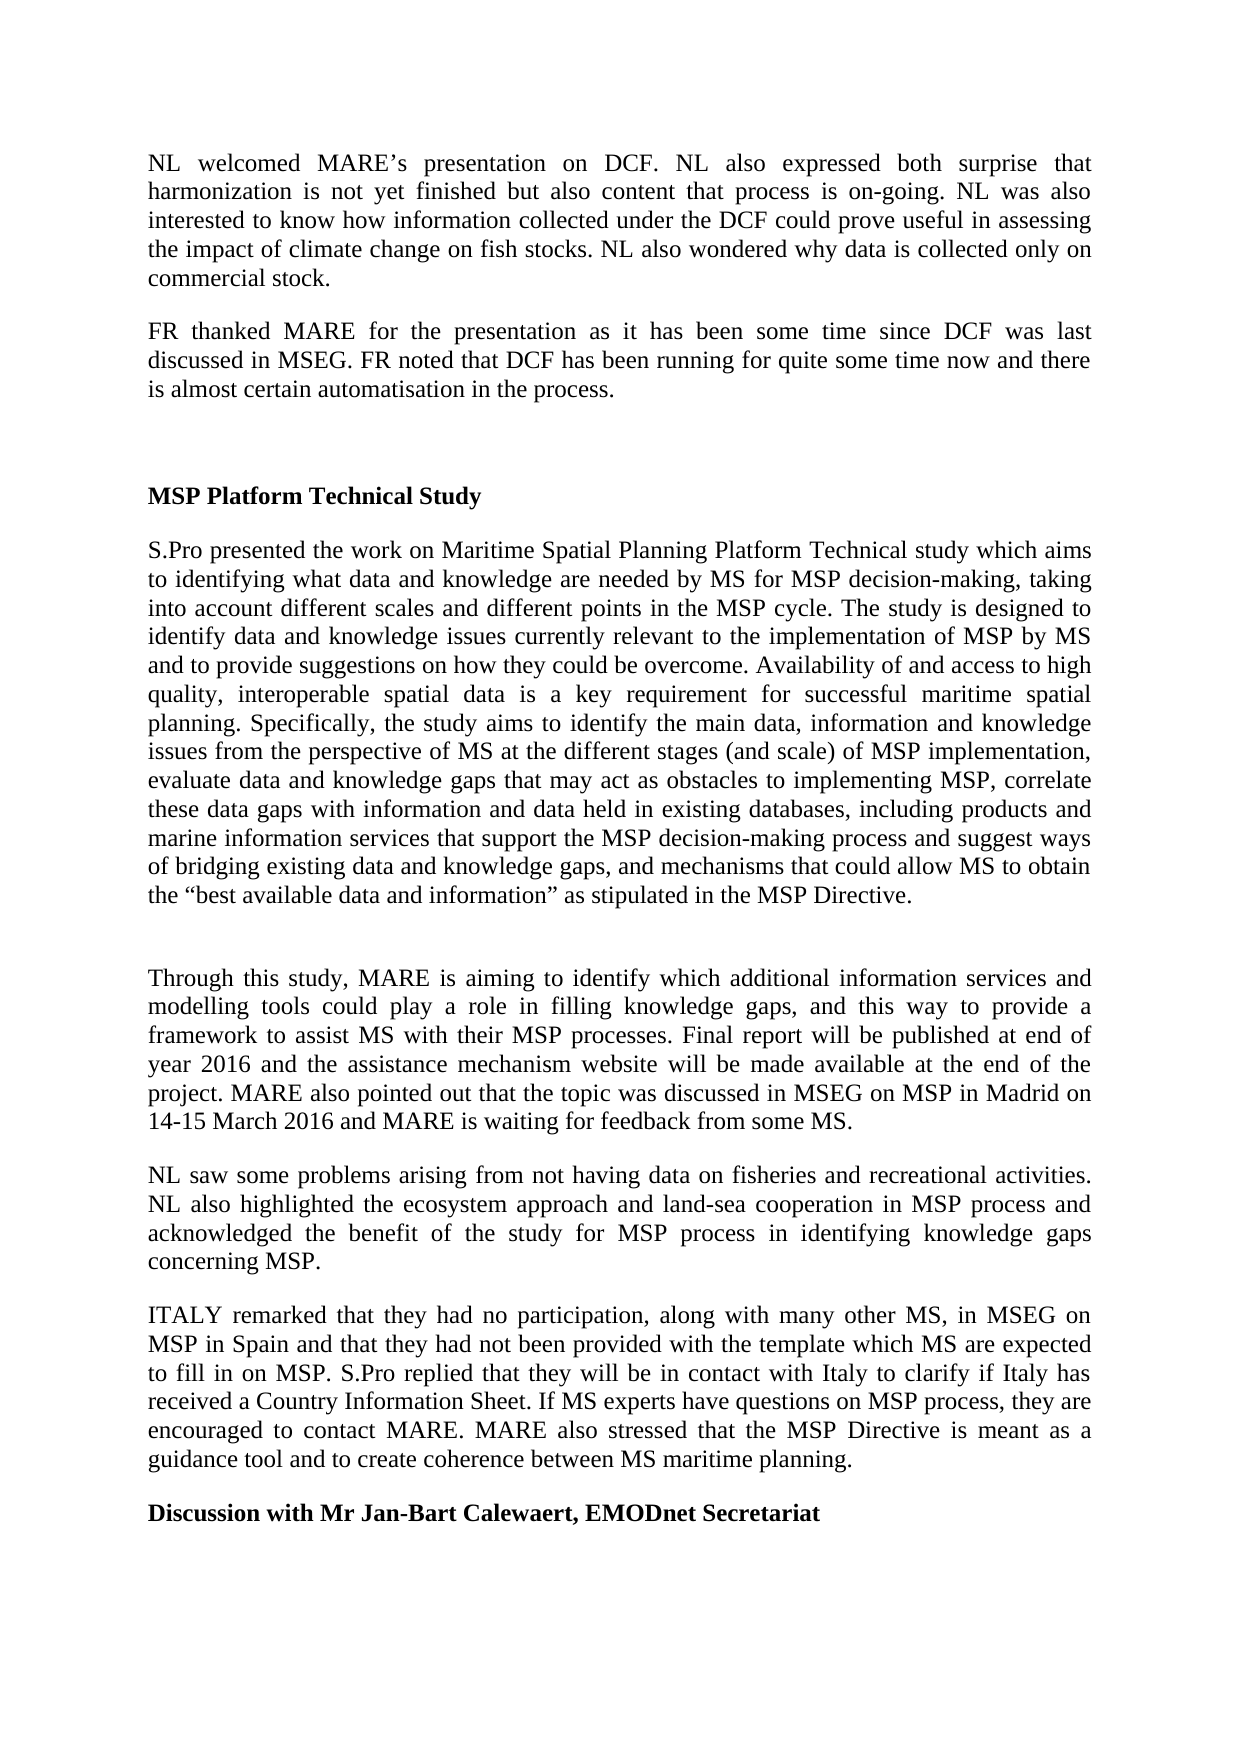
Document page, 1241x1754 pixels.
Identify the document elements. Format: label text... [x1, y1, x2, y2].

text Discussion with Mr Jan-Bart Calewaert, EMODnet Secretariat [148, 1498, 1093, 1526]
text NL saw some problems arising from not having data on fisheries and recreational activities. NL also highlighted the ecosystem approach and land-sea cooperation in MSP process and acknowledged the benefit of the study for MSP process in identifying knowledge gaps concerning MSP. [148, 1160, 1093, 1275]
text ITALY remarked that they had no participation, along with many other MS, in MSEG on MSP in Spain and that they had not been provided with the template which MS are expected to fill in on MSP. S.Pro replied that they will be in contact with Italy to clarify if Italy has received a Country Information Sheet. If MS experts have questions on MSP process, they are encouraged to contact MARE. MARE also stressed that the MSP Directive is meant as a guidance tool and to create coherence between MS maritime planning. [148, 1300, 1093, 1473]
text Through this study, MARE is aiming to identify which additional information services and modelling tools could play a role in filling knowledge gaps, and this way to provide a framework to assist MS with their MSP processes. Final report will be published at end of year 2016 and the assistance mechanism website will be made available at the end of the project. MARE also pointed out that the topic was discussed in MSEG on MSP in Madrid on 14-15 March 2016 and MARE is waiting for feedback from some MS. [148, 963, 1093, 1135]
text FR thanked MARE for the presentation as it has been some time since DCF was last discussed in MSEG. FR noted that DCF has been running for quite some time now and there is almost certain automatisation in the process. [148, 316, 1093, 403]
text NL welcomed MARE’s presentation on DCF. NL also expressed both surprise that harmonization is not yet finished but also content that process is on-going. NL was also interested to know how information collected under the DCF could prove useful in assessing the impact of climate change on fish stocks. NL also wondered why data is collected only on commercial stock. [148, 148, 1093, 291]
text S.Pro presented the work on Maritime Spatial Planning Platform Technical study which aims to identifying what data and knowledge are needed by MS for MSP decision-making, taking into account different scales and different points in the MSP cycle. The study is designed to identify data and knowledge issues currently relevant to the implementation of MSP by MS and to provide suggestions on how they could be overcome. Availability of and access to high quality, interoperable spatial data is a key requirement for successful maritime spatial planning. Specifically, the study aims to identify the main data, information and knowledge issues from the perspective of MS at the different stages (and scale) of MSP implementation, evaluate data and knowledge gaps that may act as obstacles to implementing MSP, correlate these data gaps with information and data held in existing databases, including products and marine information services that support the MSP decision-making process and suggest ways of bridging existing data and knowledge gaps, and mechanisms that could allow MS to obtain the “best available data and information” as stipulated in the MSP Directive. [148, 535, 1093, 909]
text MSP Platform Technical Study [148, 481, 1093, 510]
